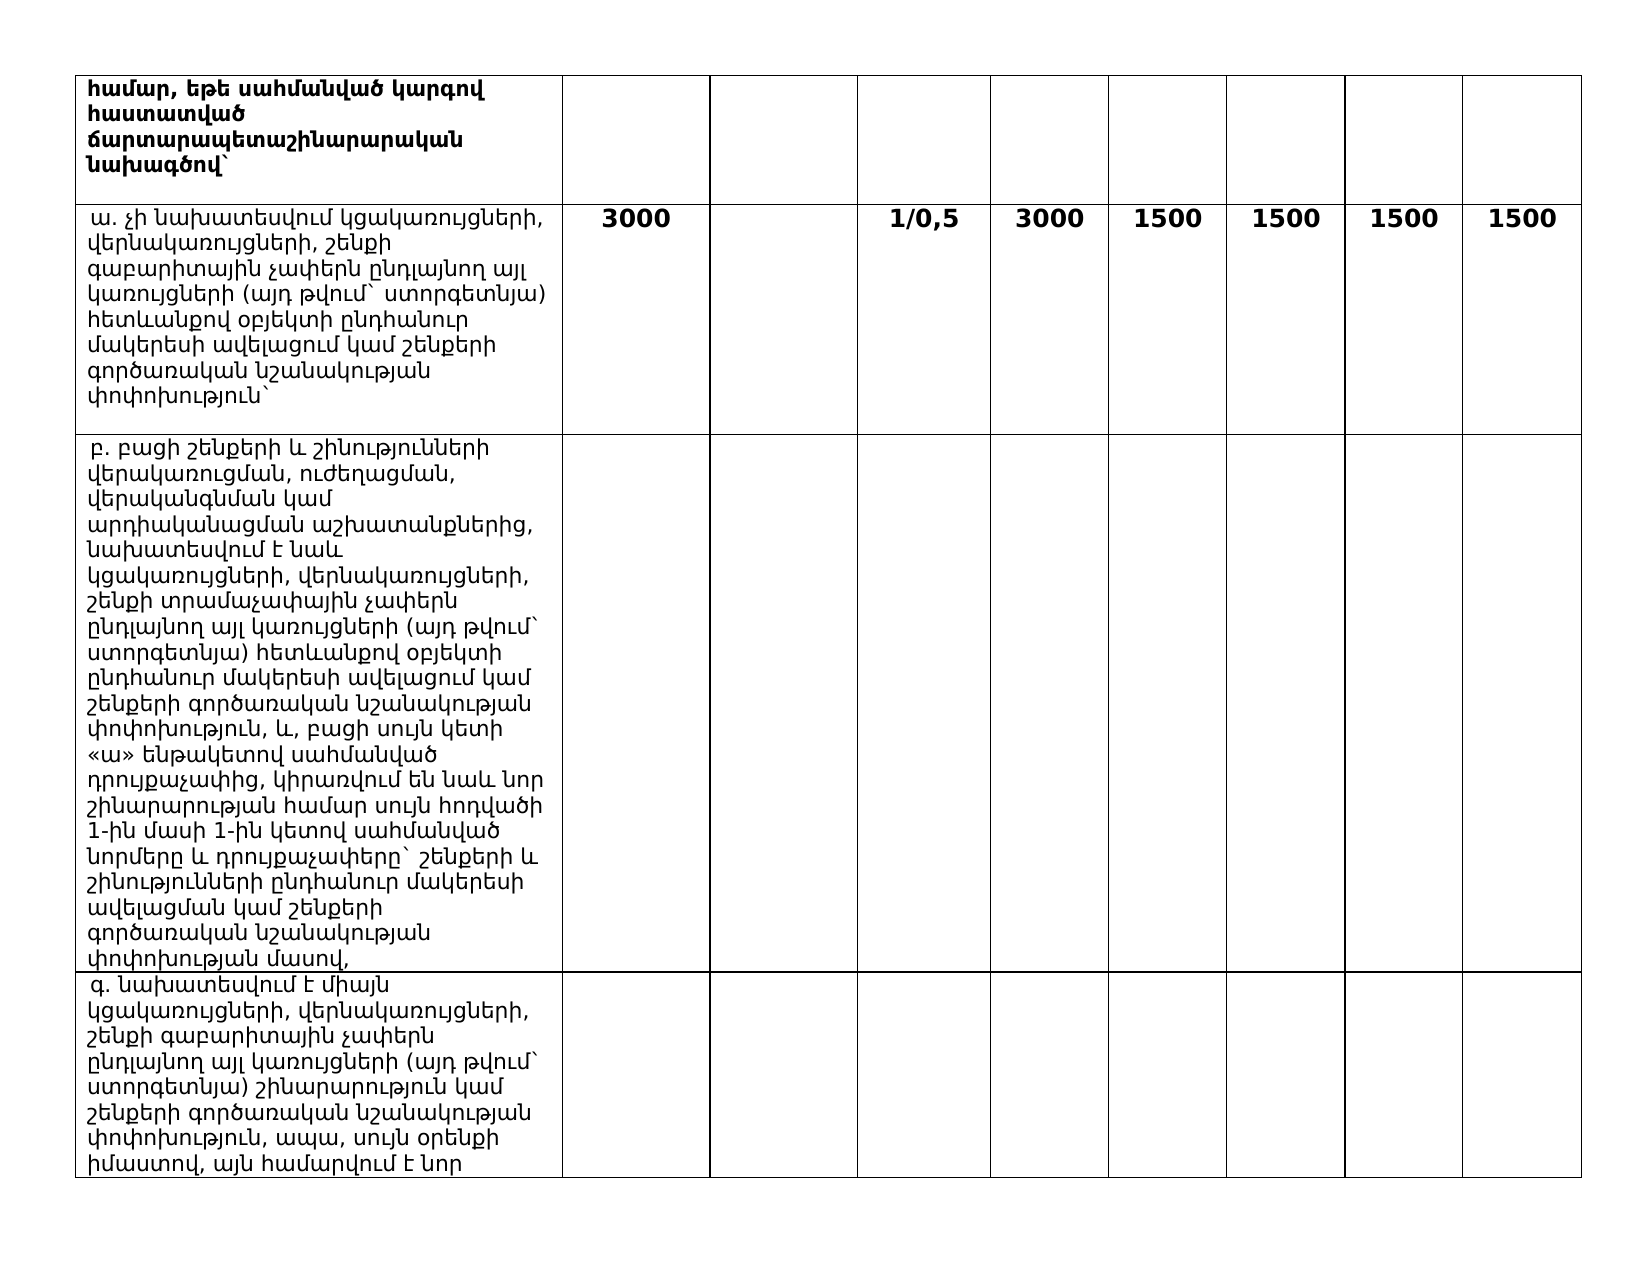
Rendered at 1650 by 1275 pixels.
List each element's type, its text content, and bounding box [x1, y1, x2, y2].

table_cell [858, 435, 990, 971]
table_cell [858, 973, 990, 1177]
table_cell [1227, 973, 1344, 1177]
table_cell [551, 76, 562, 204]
table_cell [991, 435, 1108, 971]
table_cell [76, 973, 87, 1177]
table_cell 1/0,5 [858, 205, 990, 434]
table_cell [1109, 435, 1226, 971]
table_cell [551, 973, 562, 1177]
table_cell [711, 76, 857, 204]
table_cell [991, 973, 1108, 1177]
table_cell [1346, 76, 1462, 204]
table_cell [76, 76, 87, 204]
table_cell [1463, 973, 1581, 1177]
table_cell [1463, 76, 1581, 204]
table_cell [711, 205, 857, 434]
table_cell [991, 76, 1108, 204]
table_cell [563, 76, 709, 204]
table_cell 3000 [991, 205, 1108, 434]
table_cell [1346, 435, 1462, 971]
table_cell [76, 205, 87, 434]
table_cell 1500 [1227, 205, 1344, 434]
table_cell [1227, 435, 1344, 971]
table_cell 1500 [1346, 205, 1462, 434]
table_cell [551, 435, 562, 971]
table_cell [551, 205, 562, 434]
table_cell [711, 973, 857, 1177]
table_cell [1463, 435, 1581, 971]
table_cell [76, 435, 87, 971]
table_cell [1227, 76, 1344, 204]
table_cell [858, 76, 990, 204]
table_cell 3000 [563, 205, 709, 434]
table_cell [563, 973, 709, 1177]
table_cell [1109, 973, 1226, 1177]
table_cell [711, 435, 857, 971]
table_cell 1500 [1463, 205, 1581, 434]
table_cell [563, 435, 709, 971]
table_cell [1346, 973, 1462, 1177]
table_cell 1500 [1109, 205, 1226, 434]
table_cell [1109, 76, 1226, 204]
